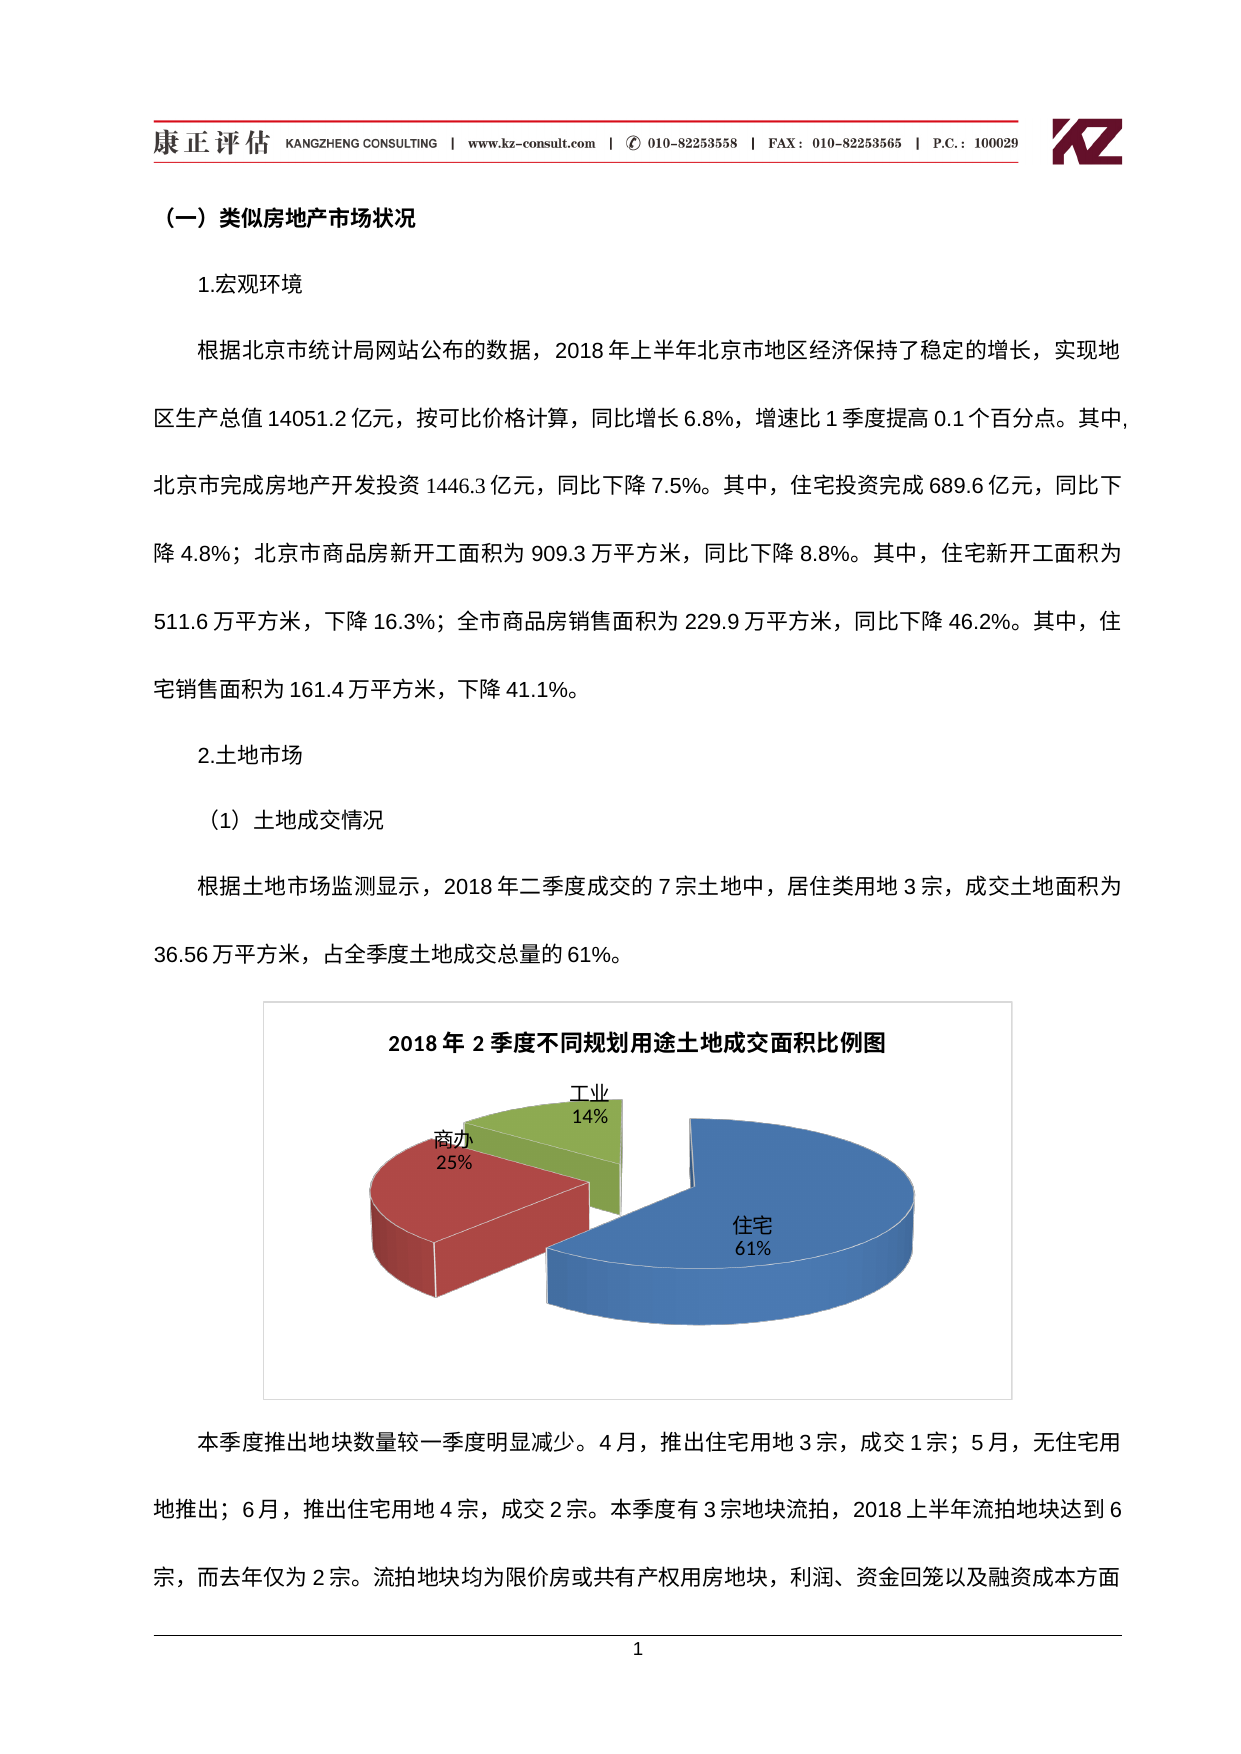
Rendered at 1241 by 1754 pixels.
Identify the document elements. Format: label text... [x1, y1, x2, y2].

picture [153, 118, 1123, 165]
text （1）土地成交情况 [153, 802, 1122, 836]
text 1.宏观环境 [153, 266, 1122, 300]
text 根据北京市统计局网站公布的数据，2018年上半年北京市地区经济保持了稳定的增长，实现地区生产总值14051.2亿元，按可比价格计算，同比增长6.8%，增速比1季度提高0.1个百分点。其中,北京市完成房地产开发投资1446.3亿元，同比下降7.5%。其中，住宅投资完成689.6亿元，同比下降4.8%；北京市商品房新开工面积为909.3万平方米，同比下降8.8%。其中，住宅新开工面积为511.6万平方米，下降16.3%；全市商品房销售面积为229.9万平方米，同比下降46.2%。其中，住宅销售面积为161.4万平方米，下降41.1%。 [153, 331, 1122, 705]
text 根据土地市场监测显示，2018年二季度成交的7宗土地中，居住类用地3宗，成交土地面积为36.56万平方米，占全季度土地成交总量的61%。 [153, 868, 1122, 970]
text 2.土地市场 [153, 737, 1122, 771]
text （一）类似房地产市场状况 [153, 200, 1101, 234]
